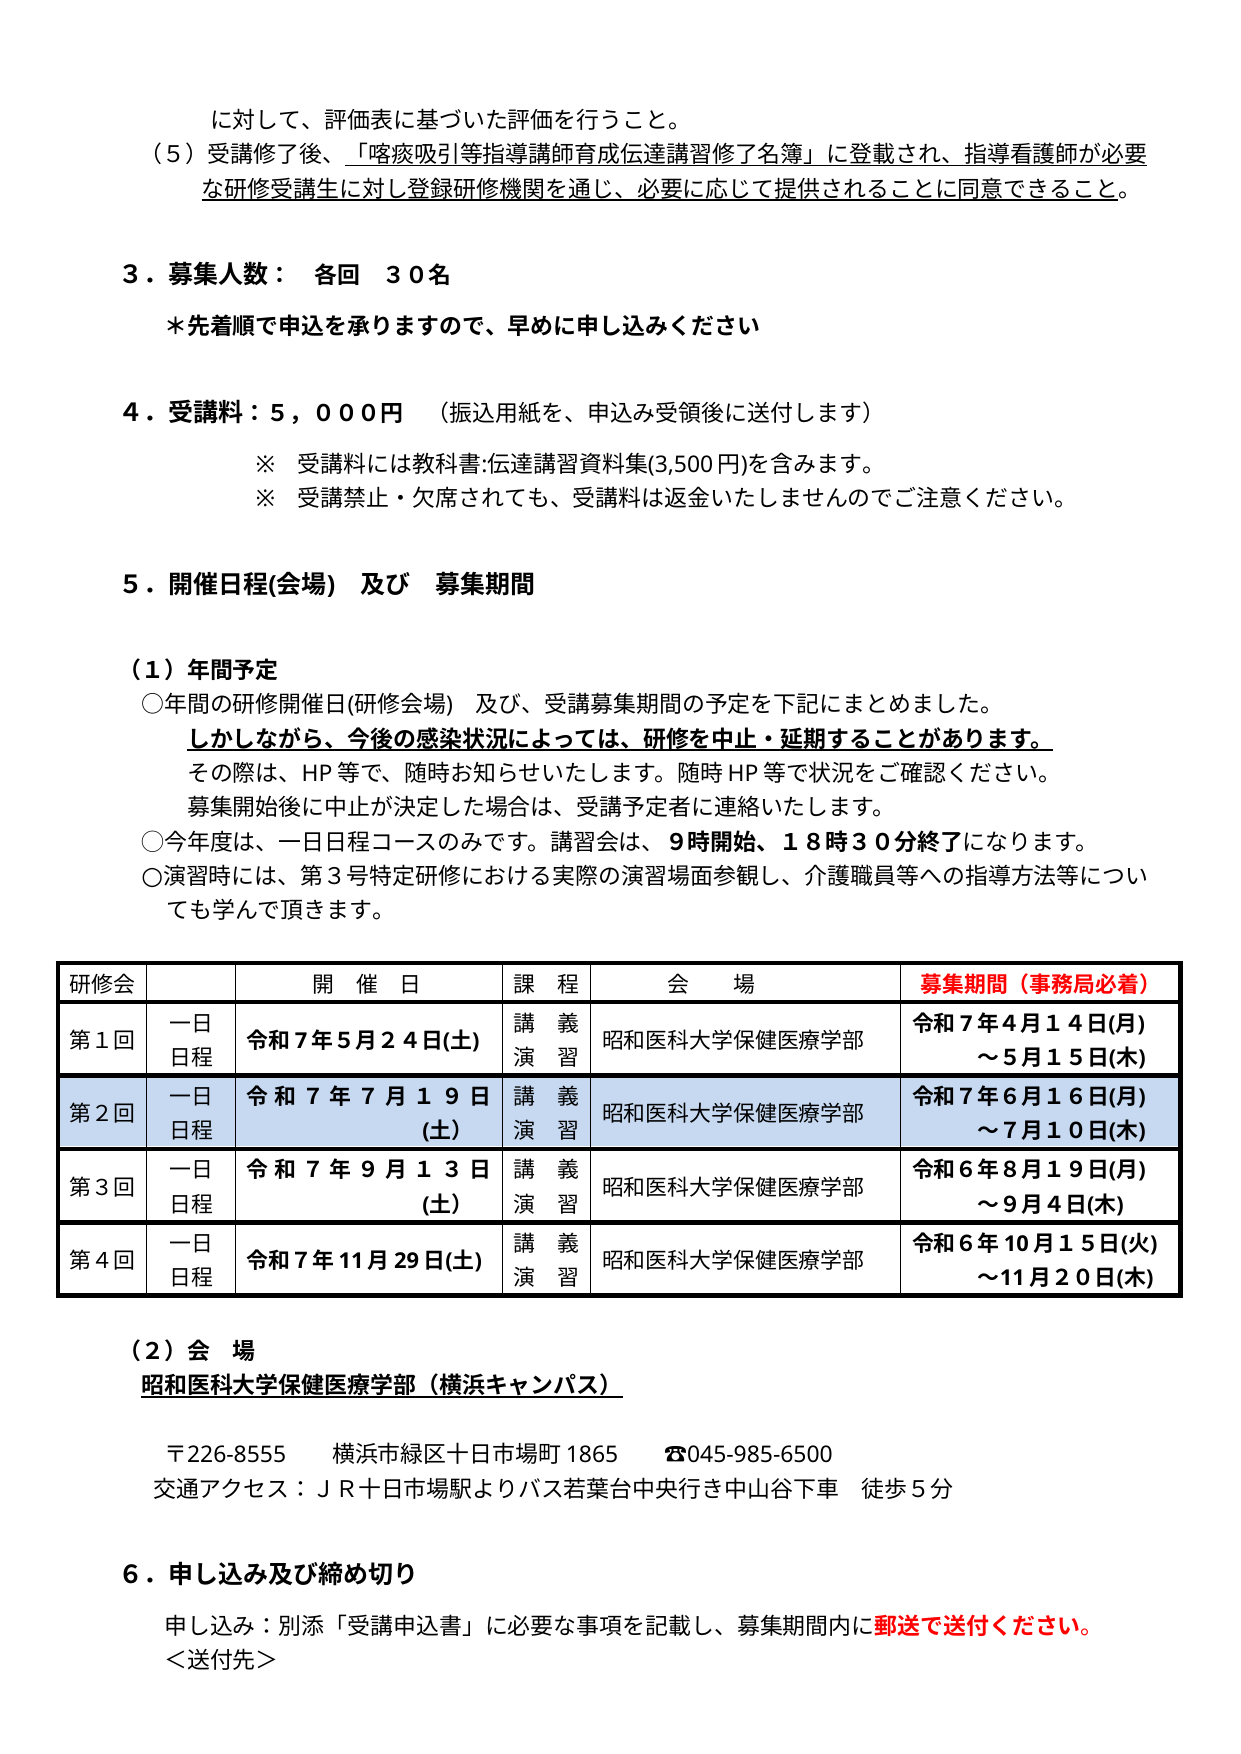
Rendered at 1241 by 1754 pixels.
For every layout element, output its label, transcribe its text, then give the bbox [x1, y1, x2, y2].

table_header 課 程 [503, 965, 590, 999]
text ※ 受講料には教科書:伝達講習資料集(3,500円)を含みます。 [118, 445, 1163, 479]
table_cell 昭和医科大学保健医療学部 [591, 1004, 900, 1073]
table_cell 講 義 演 習 [503, 1004, 590, 1073]
table_cell 講 義 演 習 [503, 1151, 590, 1220]
text ３．募集人数： 各回 ３０名 [118, 239, 1163, 307]
text しかしながら、今後の感染状況によっては、研修を中止・延期することがあります。 [118, 720, 1225, 754]
text ６．申し込み及び締め切り [118, 1539, 1163, 1607]
table_cell 令和７年６月１６日(月) ～７月１０日(木) [901, 1078, 1178, 1146]
text ○年間の研修開催日(研修会場) 及び、受講募集期間の予定を下記にまとめました。 [118, 686, 1163, 720]
table_cell 令和7年５月２４日(土) [236, 1004, 502, 1073]
text 交通アクセス：ＪＲ十日市場駅よりバス若葉台中央行き中山谷下車 徒歩５分 [118, 1470, 1240, 1504]
text ５．開催日程(会場) 及び 募集期間 [118, 548, 1163, 617]
table_cell 令和7年４月１４日(月) ～５月１５日(木) [901, 1004, 1178, 1073]
table_cell 令和７年９月１３日(土） [236, 1151, 502, 1220]
text 募集開始後に中止が決定した場合は、受講予定者に連絡いたします。 [118, 789, 1225, 823]
table_cell 令和７年11月29日(土) [236, 1225, 502, 1293]
text ４．受講料：５，０００円 （振込用紙を、申込み受領後に送付します） [118, 376, 1163, 445]
table_cell 第１回 [60, 1004, 146, 1073]
text ＊先着順で申込を承りますので、早めに申し込みください [118, 307, 1163, 342]
table_cell 昭和医科大学保健医療学部 [591, 1078, 900, 1146]
table_cell 一日 日程 [147, 1004, 235, 1073]
table_header 会 場 [591, 965, 900, 999]
table_cell 昭和医科大学保健医療学部 [591, 1151, 900, 1220]
table_cell 令和６年10月１５日(火) ～11月２０日(木) [901, 1225, 1178, 1293]
text （１）年間予定 [118, 651, 1163, 686]
table_cell 一日 日程 [147, 1078, 235, 1146]
text （２）会 場 [118, 1332, 1163, 1367]
table_header 開 催 日 [236, 965, 502, 999]
table_cell 令和７年７月１９日(土） [236, 1078, 502, 1146]
table_cell 第４回 [60, 1225, 146, 1293]
table_cell 講 義 演 習 [503, 1078, 590, 1146]
text ○演習時には、第３号特定研修における実際の演習場面参観し、介護職員等への指導方法等についても学んで頂きます。 [141, 857, 1163, 926]
text ◯今年度は、一日日程コースのみです。講習会は、９時開始、１８時３０分終了になります。 [118, 823, 1225, 857]
table_cell 第３回 [60, 1151, 146, 1220]
table_header [147, 965, 235, 999]
text に対して、評価表に基づいた評価を行うこと。 [118, 101, 1163, 136]
table_cell 昭和医科大学保健医療学部 [591, 1225, 900, 1293]
table_header 研修会 [60, 965, 146, 999]
text 〒226-8555 横浜市緑区十日市場町1865 ☎045-985-6500 [118, 1436, 1240, 1470]
table_header 募集期間（事務局必着） [901, 965, 1178, 999]
table_cell 一日 日程 [147, 1225, 235, 1293]
text 申し込み：別添「受講申込書」に必要な事項を記載し、募集期間内に郵送で送付ください。 [118, 1607, 1163, 1642]
table_cell 一日 日程 [147, 1151, 235, 1220]
text ＜送付先＞ [118, 1642, 1163, 1676]
text ※ 受講禁止・欠席されても、受講料は返金いたしませんのでご注意ください。 [118, 479, 1163, 514]
text 昭和医科大学保健医療学部（横浜キャンパス） [118, 1367, 1240, 1401]
text （５）受講修了後、「喀痰吸引等指導講師育成伝達講習修了名簿」に登載され、指導看護師が必要な研修受講生に対し登録研修機関を通じ、必要に応じて提供されることに同意できること。 [118, 136, 1163, 204]
table_cell 第２回 [60, 1078, 146, 1146]
text その際は、HP等で、随時お知らせいたします。随時HP等で状況をご確認ください。 [118, 754, 1225, 789]
table_cell 令和６年８月１９日(月) ～９月４日(木) [901, 1151, 1178, 1220]
table_cell 講 義 演 習 [503, 1225, 590, 1293]
